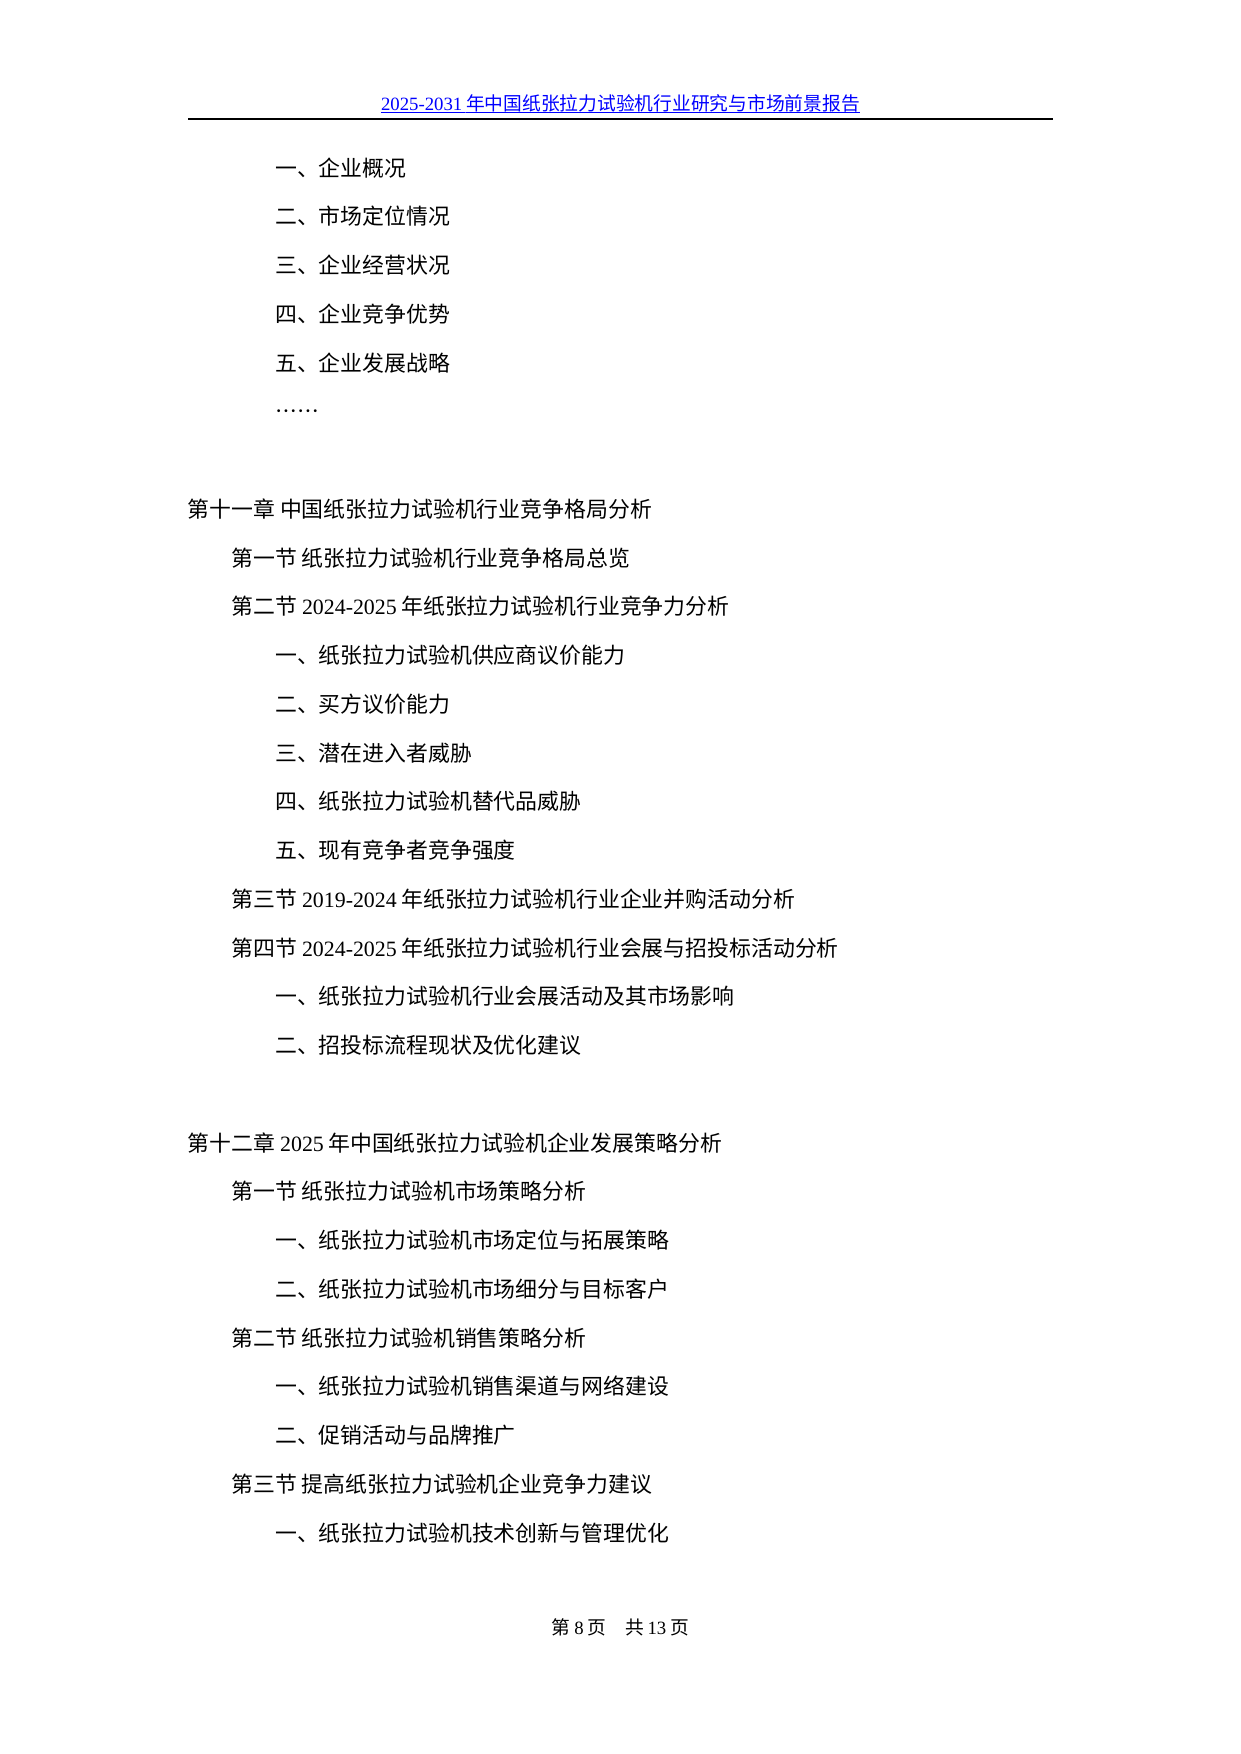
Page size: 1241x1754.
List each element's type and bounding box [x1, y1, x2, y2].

text [187, 150, 1053, 1548]
